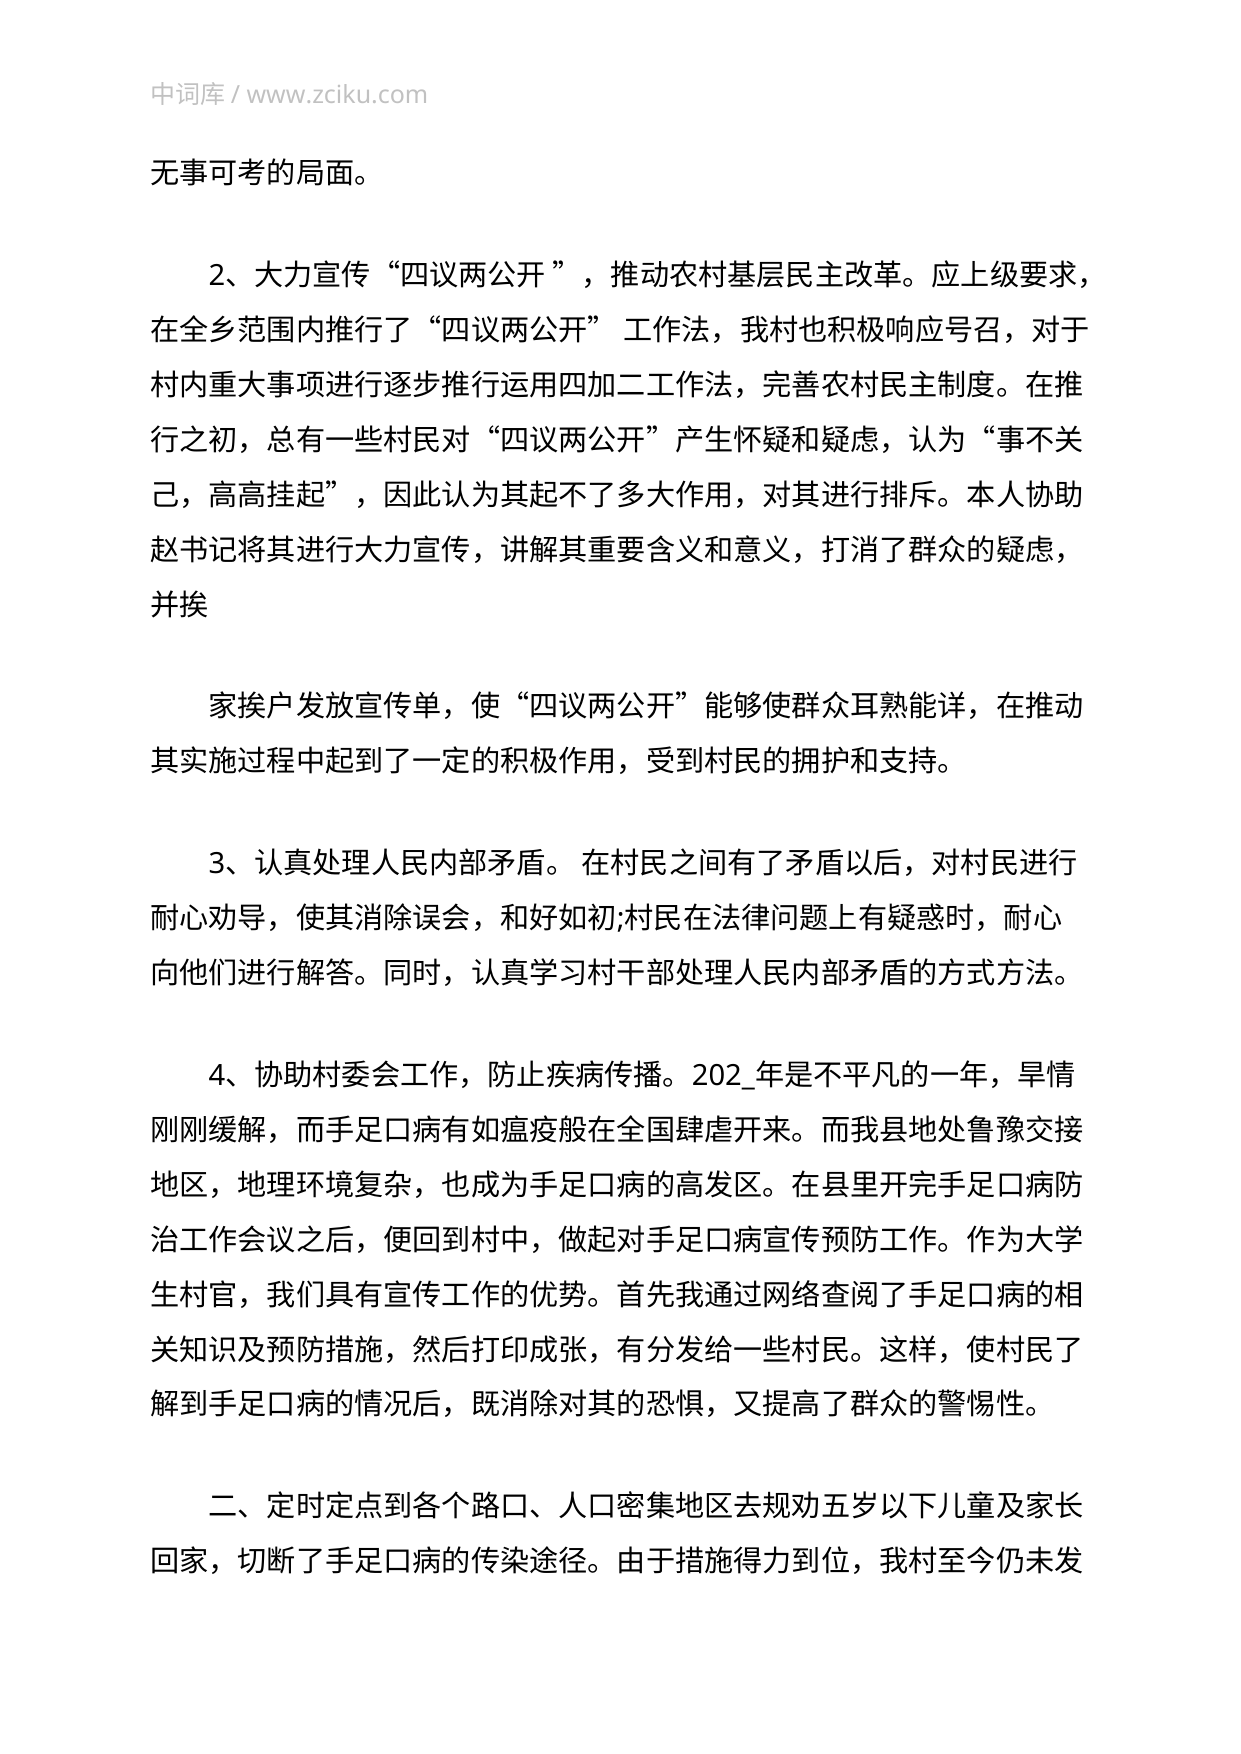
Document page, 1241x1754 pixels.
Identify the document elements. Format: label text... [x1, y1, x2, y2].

text 家挨户发放宣传单，使“四议两公开”能够使群众耳熟能详，在推动其实施过程中起到了一定的积极作用，受到村民的拥护和支持。 [150, 683, 1090, 780]
text 3、认真处理人民内部矛盾。 在村民之间有了矛盾以后，对村民进行耐心劝导，使其消除误会，和好如初;村民在法律问题上有疑惑时，耐心向他们进行解答。同时，认真学习村干部处理人民内部矛盾的方式方法。 [150, 840, 1090, 992]
text 4、协助村委会工作，防止疾病传播。202_年是不平凡的一年，旱情刚刚缓解，而手足口病有如瘟疫般在全国肆虐开来。而我县地处鲁豫交接地区，地理环境复杂，也成为手足口病的高发区。在县里开完手足口病防治工作会议之后，便回到村中，做起对手足口病宣传预防工作。作为大学生村官，我们具有宣传工作的优势。首先我通过网络查阅了手足口病的相关知识及预防措施，然后打印成张，有分发给一些村民。这样，使村民了解到手足口病的情况后，既消除对其的恐惧，又提高了群众的警惕性。 [150, 1051, 1090, 1423]
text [150, 150, 1090, 192]
text 2、大力宣传“四议两公开 ”，推动农村基层民主改革。应上级要求，在全乡范围内推行了“四议两公开” 工作法，我村也积极响应号召，对于村内重大事项进行逐步推行运用四加二工作法，完善农村民主制度。在推行之初，总有一些村民对“四议两公开”产生怀疑和疑虑，认为“事不关己，高高挂起”，因此认为其起不了多大作用，对其进行排斥。本人协助赵书记将其进行大力宣传，讲解其重要含义和意义，打消了群众的疑虑，并挨 [150, 252, 1090, 623]
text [150, 1483, 1090, 1580]
